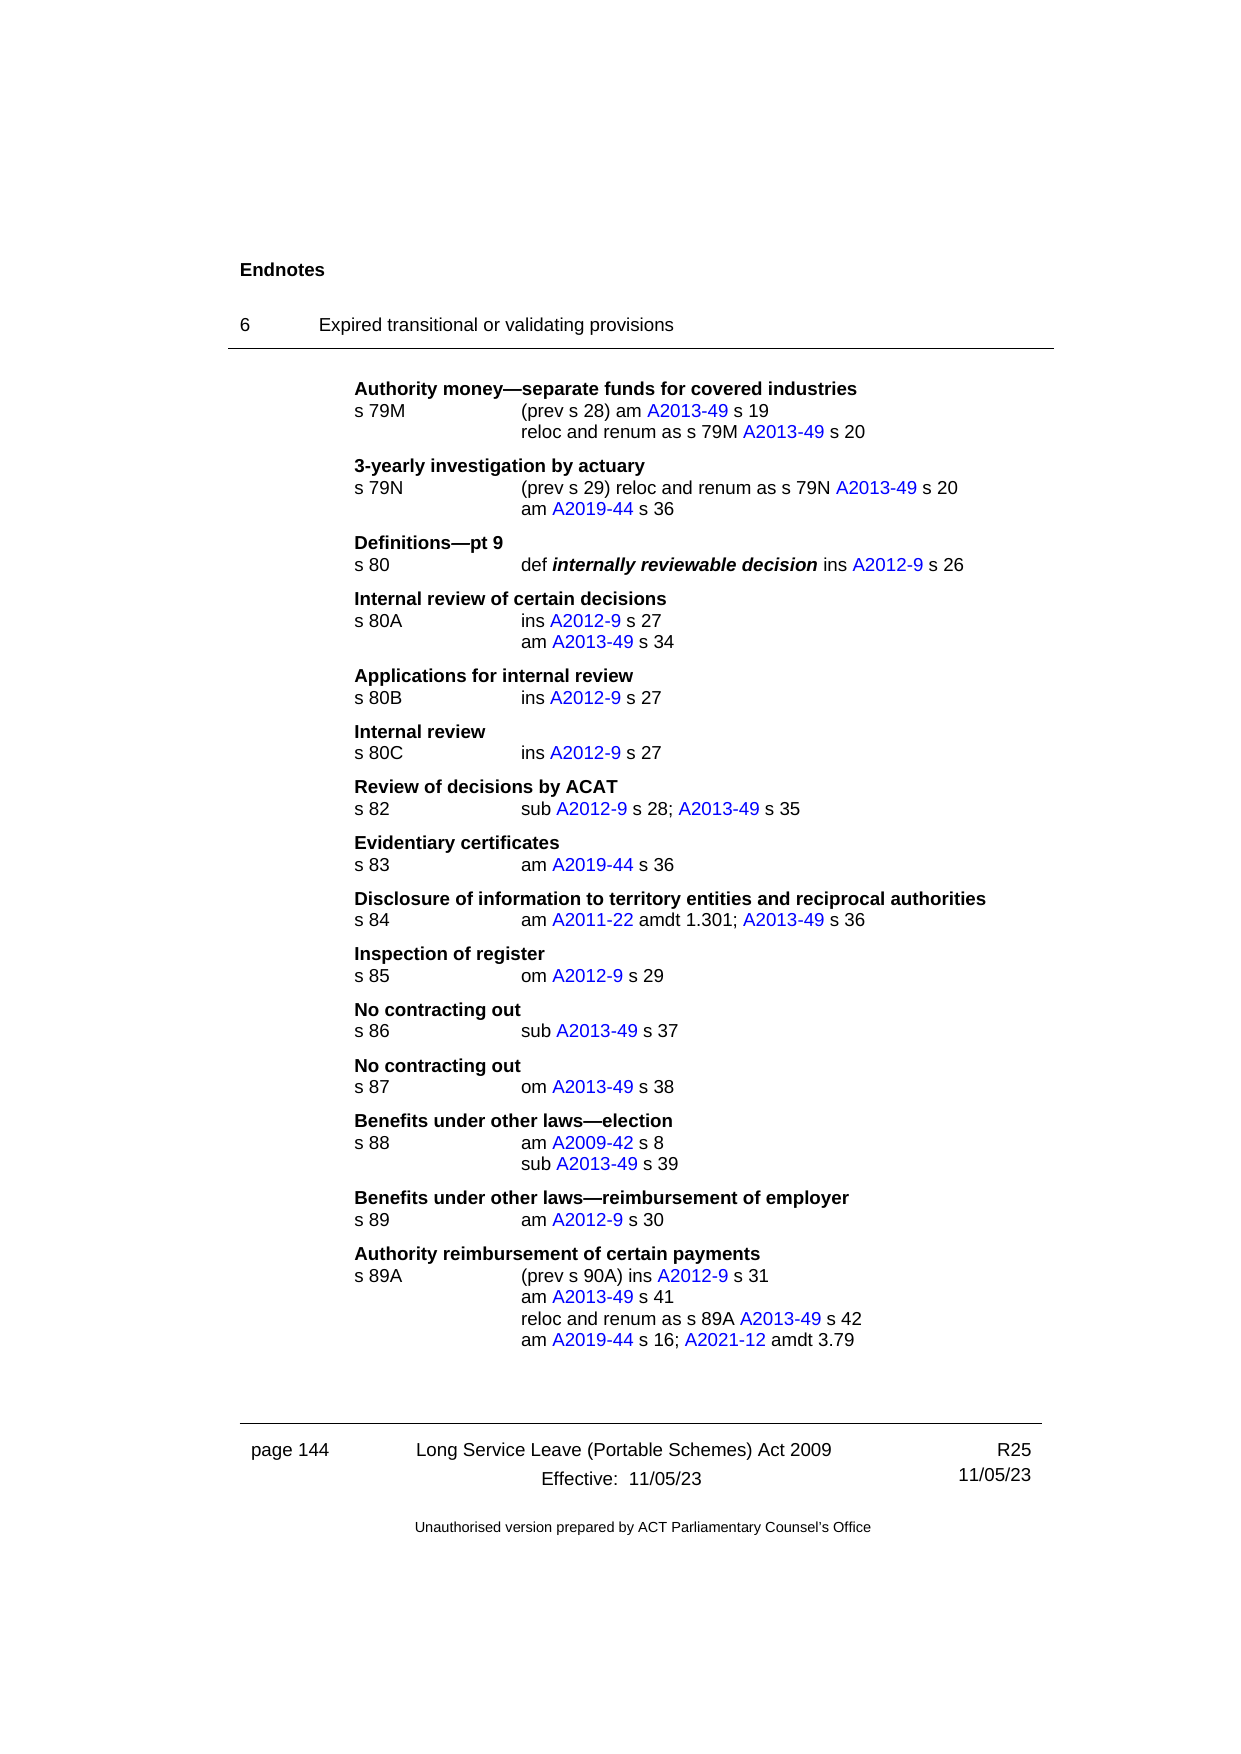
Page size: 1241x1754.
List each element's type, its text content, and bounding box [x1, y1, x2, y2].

text Benefits under other laws—reimbursement of employer [354, 1187, 1042, 1209]
text am A2013-49 s 41 [354, 1286, 1042, 1307]
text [354, 1243, 1042, 1264]
text Evidentiary certificates [354, 832, 1042, 853]
text s 89 am A2012-9 s 30 [354, 1209, 1042, 1230]
text reloc and renum as s 89A A2013-49 s 42 [354, 1307, 1042, 1329]
text sub A2013-49 s 39 [354, 1153, 1042, 1175]
text am A2019-44 s 36 [354, 498, 1042, 520]
text Definitions—pt 9 [354, 532, 1042, 554]
text Authority money—separate funds for covered industries [354, 378, 1042, 399]
text s 87 om A2013-49 s 38 [354, 1076, 1042, 1097]
text s 80A ins A2012-9 s 27 [354, 609, 1042, 631]
text Applications for internal review [354, 665, 1042, 687]
text s 79M (prev s 28) am A2013-49 s 19 [354, 399, 1042, 421]
text s 88 am A2009-42 s 8 [354, 1132, 1042, 1153]
text s 80B ins A2012-9 s 27 [354, 687, 1042, 708]
text Disclosure of information to territory entities and reciprocal authorities [354, 887, 1042, 909]
text s 84 am A2011-22 amdt 1.301; A2013-49 s 36 [354, 909, 1042, 931]
text am A2019-44 s 16; A2021-12 amdt 3.79 [354, 1329, 1042, 1351]
text Inspection of register [354, 943, 1042, 965]
text s 89A (prev s 90A) ins A2012-9 s 31 [354, 1264, 1042, 1286]
text reloc and renum as s 79M A2013-49 s 20 [354, 421, 1042, 442]
text s 85 om A2012-9 s 29 [354, 965, 1042, 986]
text s 79N (prev s 29) reloc and renum as s 79N A2013-49 s 20 [354, 477, 1042, 498]
text s 86 sub A2013-49 s 37 [354, 1020, 1042, 1042]
text s 80C ins A2012-9 s 27 [354, 742, 1042, 764]
text Internal review of certain decisions [354, 588, 1042, 609]
text Review of decisions by ACAT [354, 776, 1042, 798]
text Benefits under other laws—election [354, 1110, 1042, 1132]
text 3-yearly investigation by actuary [354, 455, 1042, 477]
text No contracting out [354, 999, 1042, 1020]
text No contracting out [354, 1054, 1042, 1076]
text s 82 sub A2012-9 s 28; A2013-49 s 35 [354, 798, 1042, 819]
text s 80 def internally reviewable decision ins A2012-9 s 26 [354, 554, 1042, 575]
text Internal review [354, 721, 1042, 742]
text s 83 am A2019-44 s 36 [354, 853, 1042, 875]
text am A2013-49 s 34 [354, 631, 1042, 652]
